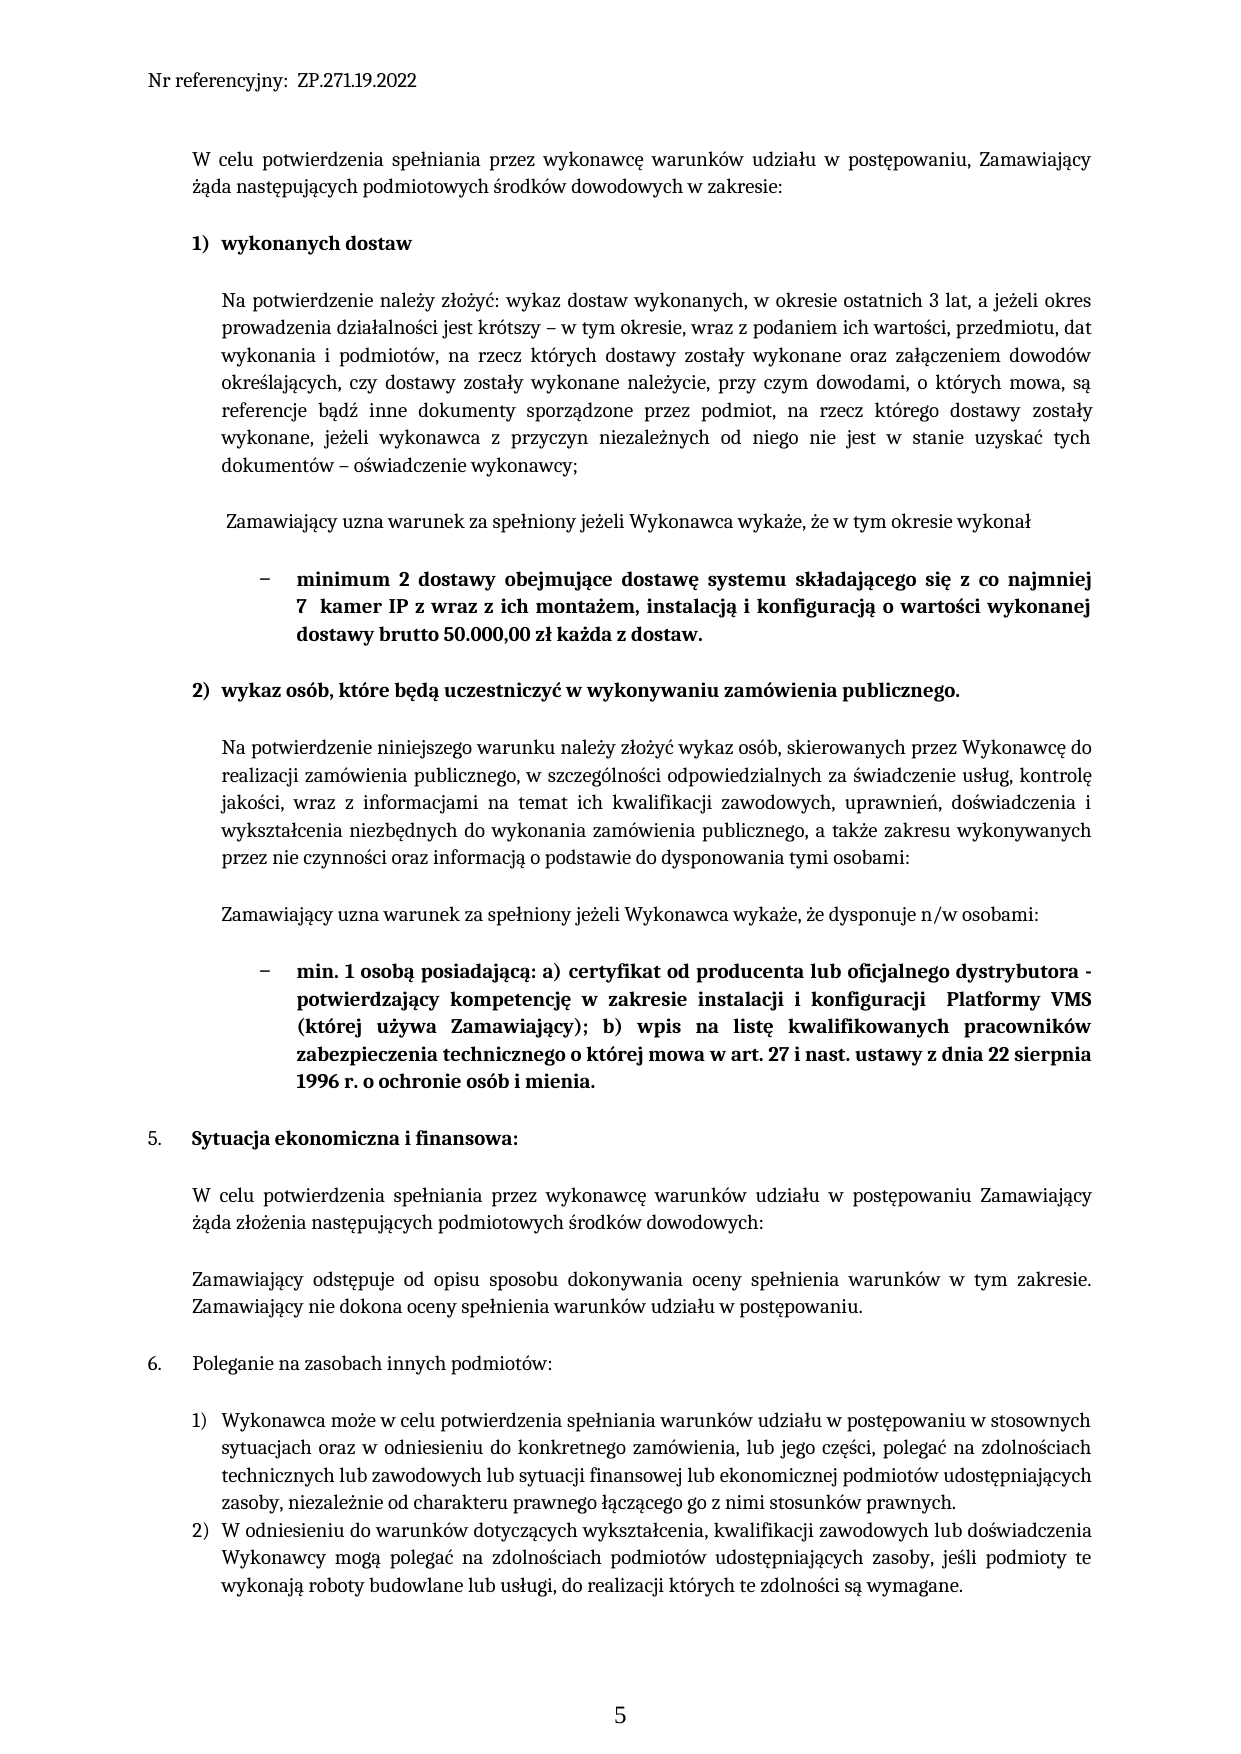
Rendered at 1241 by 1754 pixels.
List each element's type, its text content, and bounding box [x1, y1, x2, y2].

text W celu potwierdzenia spełniania przez wykonawcę warunków udziału w postępowaniu Zamawiający żąda złożenia następujących podmiotowych środków dowodowych: [192, 1183, 1093, 1235]
list wykonanych dostaw [192, 232, 1093, 256]
list Wykonawca może w celu potwierdzenia spełniania warunków udziału w postępowaniu w stosownych sytuacjach oraz w odniesieniu do konkretnego zamówienia, lub jego części, polegać na zdolnościach technicznych lub zawodowych lub sytuacji finansowej lub ekonomicznej podmiotów udostępniających zasoby, niezależnie od charakteru prawnego łączącego go z nimi stosunków prawnych. [192, 1408, 1093, 1515]
list min. 1 osobą posiadającą: a) certyfikat od producenta lub oficjalnego dystrybutora - potwierdzający kompetencję w zakresie instalacji i konfiguracji Platformy VMS (której używa Zamawiający); b) wpis na listę kwalifikowanych pracowników zabezpieczenia technicznego o której mowa w art. 27 i nast. ustawy z dnia 22 sierpnia 1996 r. o ochronie osób i mienia. [259, 959, 1093, 1094]
text Na potwierdzenie należy złożyć: wykaz dostaw wykonanych, w okresie ostatnich 3 lat, a jeżeli okres prowadzenia działalności jest krótszy – w tym okresie, wraz z podaniem ich wartości, przedmiotu, dat wykonania i podmiotów, na rzecz których dostawy zostały wykonane oraz załączeniem dowodów określających, czy dostawy zostały wykonane należycie, przy czym dowodami, o których mowa, są referencje bądź inne dokumenty sporządzone przez podmiot, na rzecz którego dostawy zostały wykonane, jeżeli wykonawca z przyczyn niezależnych od niego nie jest w stanie uzyskać tych dokumentów – oświadczenie wykonawcy; [221, 288, 1093, 477]
text Zamawiający uzna warunek za spełniony jeżeli Wykonawca wykaże, że dysponuje n/w osobami: [221, 902, 1093, 926]
list Poleganie na zasobach innych podmiotów: [148, 1352, 1093, 1376]
text Zamawiający uzna warunek za spełniony jeżeli Wykonawca wykaże, że w tym okresie wykonał [221, 510, 1093, 534]
list Sytuacja ekonomiczna i finansowa: [148, 1127, 1093, 1151]
text Zamawiający odstępuje od opisu sposobu dokonywania oceny spełnienia warunków w tym zakresie. Zamawiający nie dokona oceny spełnienia warunków udziału w postępowaniu. [192, 1267, 1093, 1319]
list wykaz osób, które będą uczestniczyć w wykonywaniu zamówienia publicznego. [192, 679, 1093, 703]
text W celu potwierdzenia spełniania przez wykonawcę warunków udziału w postępowaniu, Zamawiający żąda następujących podmiotowych środków dowodowych w zakresie: [192, 148, 1093, 199]
list W odniesieniu do warunków dotyczących wykształcenia, kwalifikacji zawodowych lub doświadczenia Wykonawcy mogą polegać na zdolnościach podmiotów udostępniających zasoby, jeśli podmioty te wykonają roboty budowlane lub usługi, do realizacji których te zdolności są wymagane. [192, 1518, 1093, 1597]
text Na potwierdzenie niniejszego warunku należy złożyć wykaz osób, skierowanych przez Wykonawcę do realizacji zamówienia publicznego, w szczególności odpowiedzialnych za świadczenie usług, kontrolę jakości, wraz z informacjami na temat ich kwalifikacji zawodowych, uprawnień, doświadczenia i wykształcenia niezbędnych do wykonania zamówienia publicznego, a także zakresu wykonywanych przez nie czynności oraz informacją o podstawie do dysponowania tymi osobami: [221, 736, 1093, 870]
list minimum 2 dostawy obejmujące dostawę systemu składającego się z co najmniej 7 kamer IP z wraz z ich montażem, instalacją i konfiguracją o wartości wykonanej dostawy brutto 50.000,00 zł każda z dostaw. [259, 567, 1093, 646]
